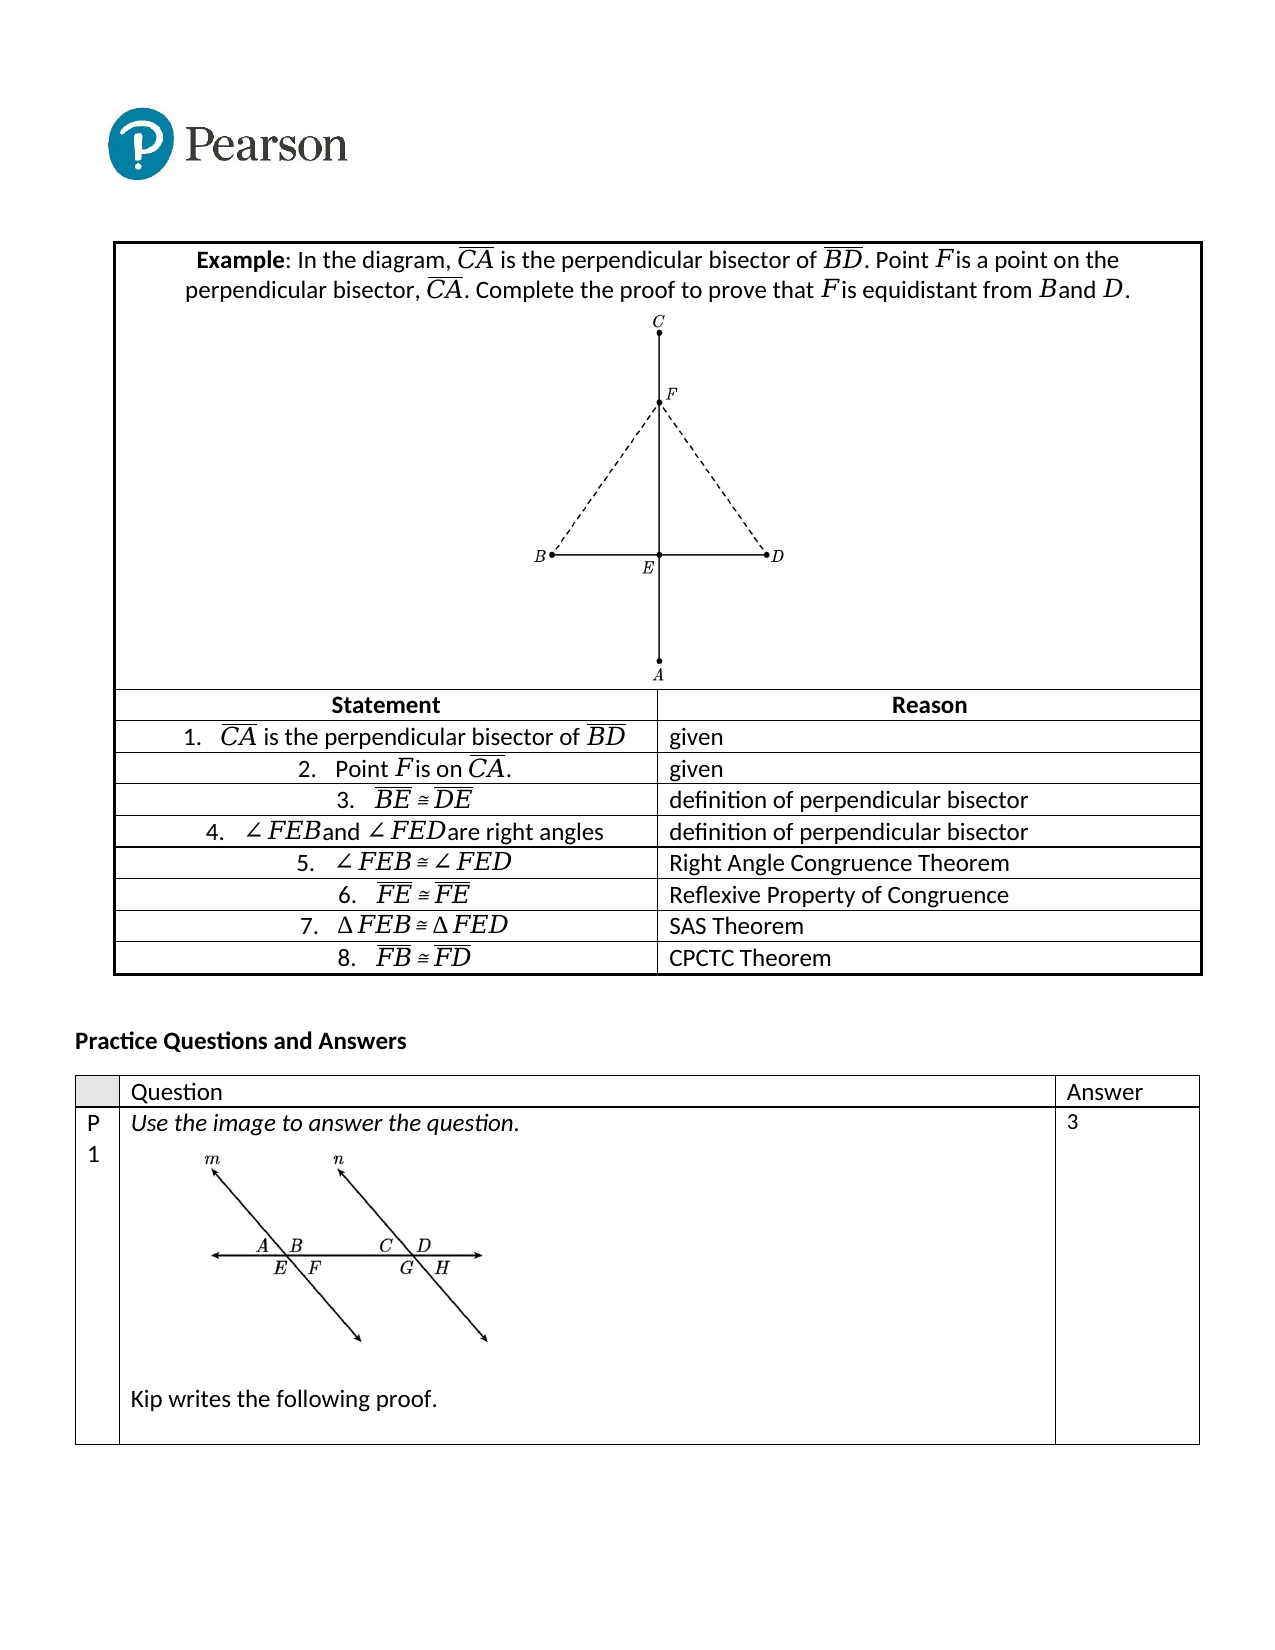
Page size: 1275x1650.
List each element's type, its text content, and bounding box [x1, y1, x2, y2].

table_cell [116, 879, 657, 909]
table_header Example: In the diagram, is the perpendicular bisector of . Point is a point on the perpendicular bisector, . Complete the proof to prove that is equidistant from and . [116, 244, 1200, 688]
table_cell Statement [116, 690, 657, 720]
table_cell definition of perpendicular bisector [658, 816, 1200, 846]
table_cell [116, 911, 657, 941]
table_cell is the perpendicular bisector of [116, 721, 657, 752]
table_cell [116, 784, 657, 815]
table_cell 3 [1056, 1108, 1199, 1444]
table_cell SAS Theorem [658, 911, 1200, 941]
table_cell given [658, 753, 1200, 783]
table_cell CPCTC Theorem [658, 942, 1200, 973]
table_cell and are right angles [116, 816, 657, 846]
table_cell [116, 848, 657, 878]
table_cell Right Angle Congruence Theorem [658, 848, 1200, 878]
table_cell given [658, 721, 1200, 752]
table_cell P 1 [76, 1108, 119, 1444]
table_header Answer [1056, 1076, 1199, 1106]
table_header [76, 1076, 119, 1106]
table_cell Reason [658, 690, 1200, 720]
table_cell Point is on . [116, 753, 657, 783]
table_cell definition of perpendicular bisector [658, 784, 1200, 815]
picture [130, 1138, 560, 1353]
text Practice Questions and Answers [75, 1025, 1200, 1056]
table_header Question [120, 1076, 1055, 1106]
picture [75, 75, 380, 213]
table_cell [116, 942, 657, 973]
table_cell Reflexive Property of Congruence [658, 879, 1200, 909]
